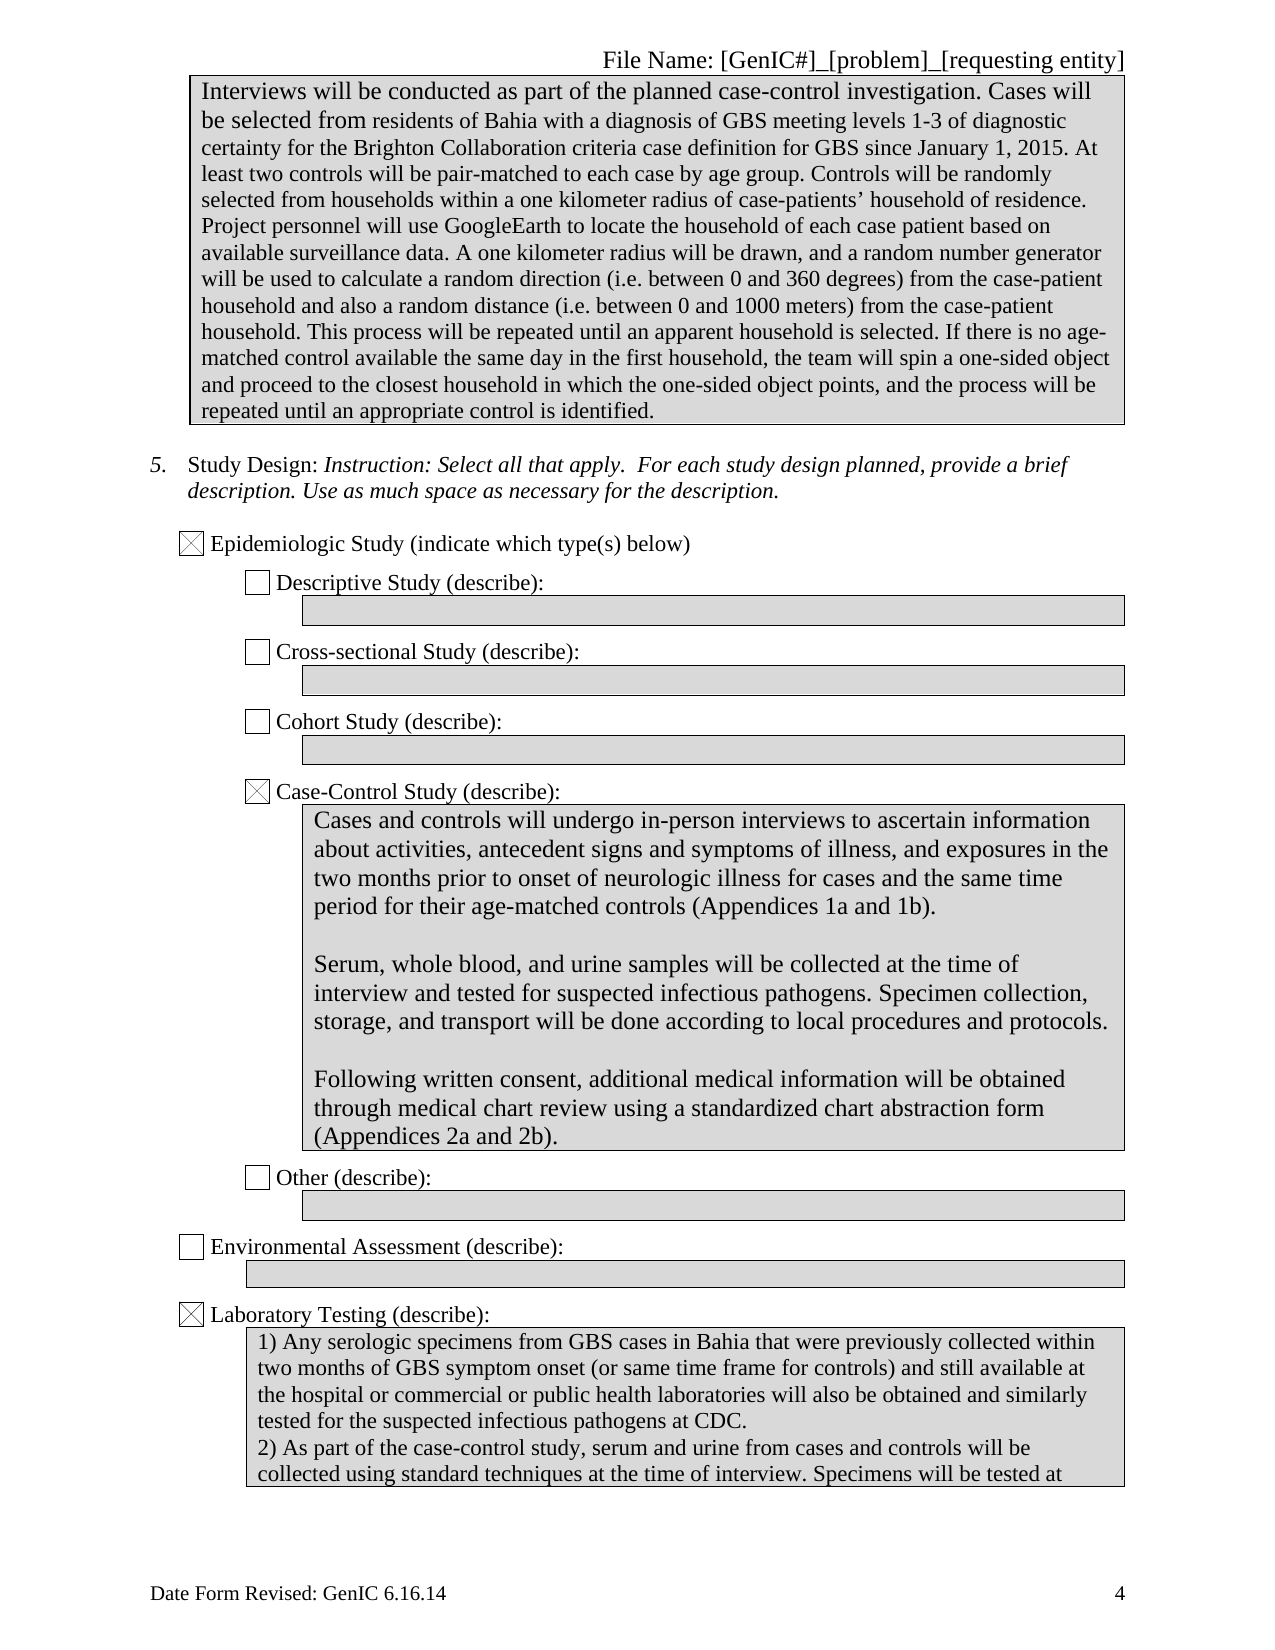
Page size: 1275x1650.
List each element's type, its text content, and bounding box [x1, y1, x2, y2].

text Cohort Study (describe): [244, 708, 1125, 734]
text Other (describe): [244, 1164, 1125, 1190]
text Environmental Assessment (describe): [178, 1233, 1125, 1260]
table_header [303, 1191, 1124, 1220]
table_header [303, 736, 1124, 764]
text Descriptive Study (describe): [244, 569, 1125, 595]
list Study Design: Instruction: Select all that apply. For each study design planned, provide a brief description. Use as much space as necessary for the description. [150, 451, 1125, 503]
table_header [247, 1328, 1124, 1486]
table_header [247, 1261, 1124, 1287]
text Epidemiologic Study (indicate which type(s) below) [204, 530, 1125, 556]
text Laboratory Testing (describe): [204, 1301, 1125, 1327]
text Cross-sectional Study (describe): [244, 638, 1125, 665]
table_header Cases and controls will undergo in-person interviews to ascertain information about activities, antecedent signs and symptoms of illness, and exposures in the two months prior to onset of neurologic illness for cases and the same time period for their age-matched controls (Appendices 1a and 1b). Serum, whole blood, and urine samples will be collected at the time of interview and tested for suspected infectious pathogens. Specimen collection, storage, and transport will be done according to local procedures and protocols. Following written consent, additional medical information will be obtained through medical chart review using a standardized chart abstraction form (Appendices 2a and 2b). [303, 805, 1124, 1150]
table_header [303, 596, 1124, 625]
text Case-Control Study (describe): [270, 778, 1125, 804]
table_header Interviews will be conducted as part of the planned case-control investigation. Cases will be selected from residents of Bahia with a diagnosis of GBS meeting levels 1-3 of diagnostic certainty for the Brighton Collaboration criteria case definition for GBS since January 1, 2015. At least two controls will be pair-matched to each case by age group. Controls will be randomly selected from households within a one kilometer radius of case-patients’ household of residence. Project personnel will use GoogleEarth to locate the household of each case patient based on available surveillance data. A one kilometer radius will be drawn, and a random number generator will be used to calculate a random direction (i.e. between 0 and 360 degrees) from the case-patient household and also a random distance (i.e. between 0 and 1000 meters) from the case-patient household. This process will be repeated until an apparent household is selected. If there is no age-matched control available the same day in the first household, the team will spin a one-sided object and proceed to the closest household in which the one-sided object points, and the process will be repeated until an appropriate control is identified. [191, 76, 1124, 423]
table_header [303, 666, 1124, 694]
